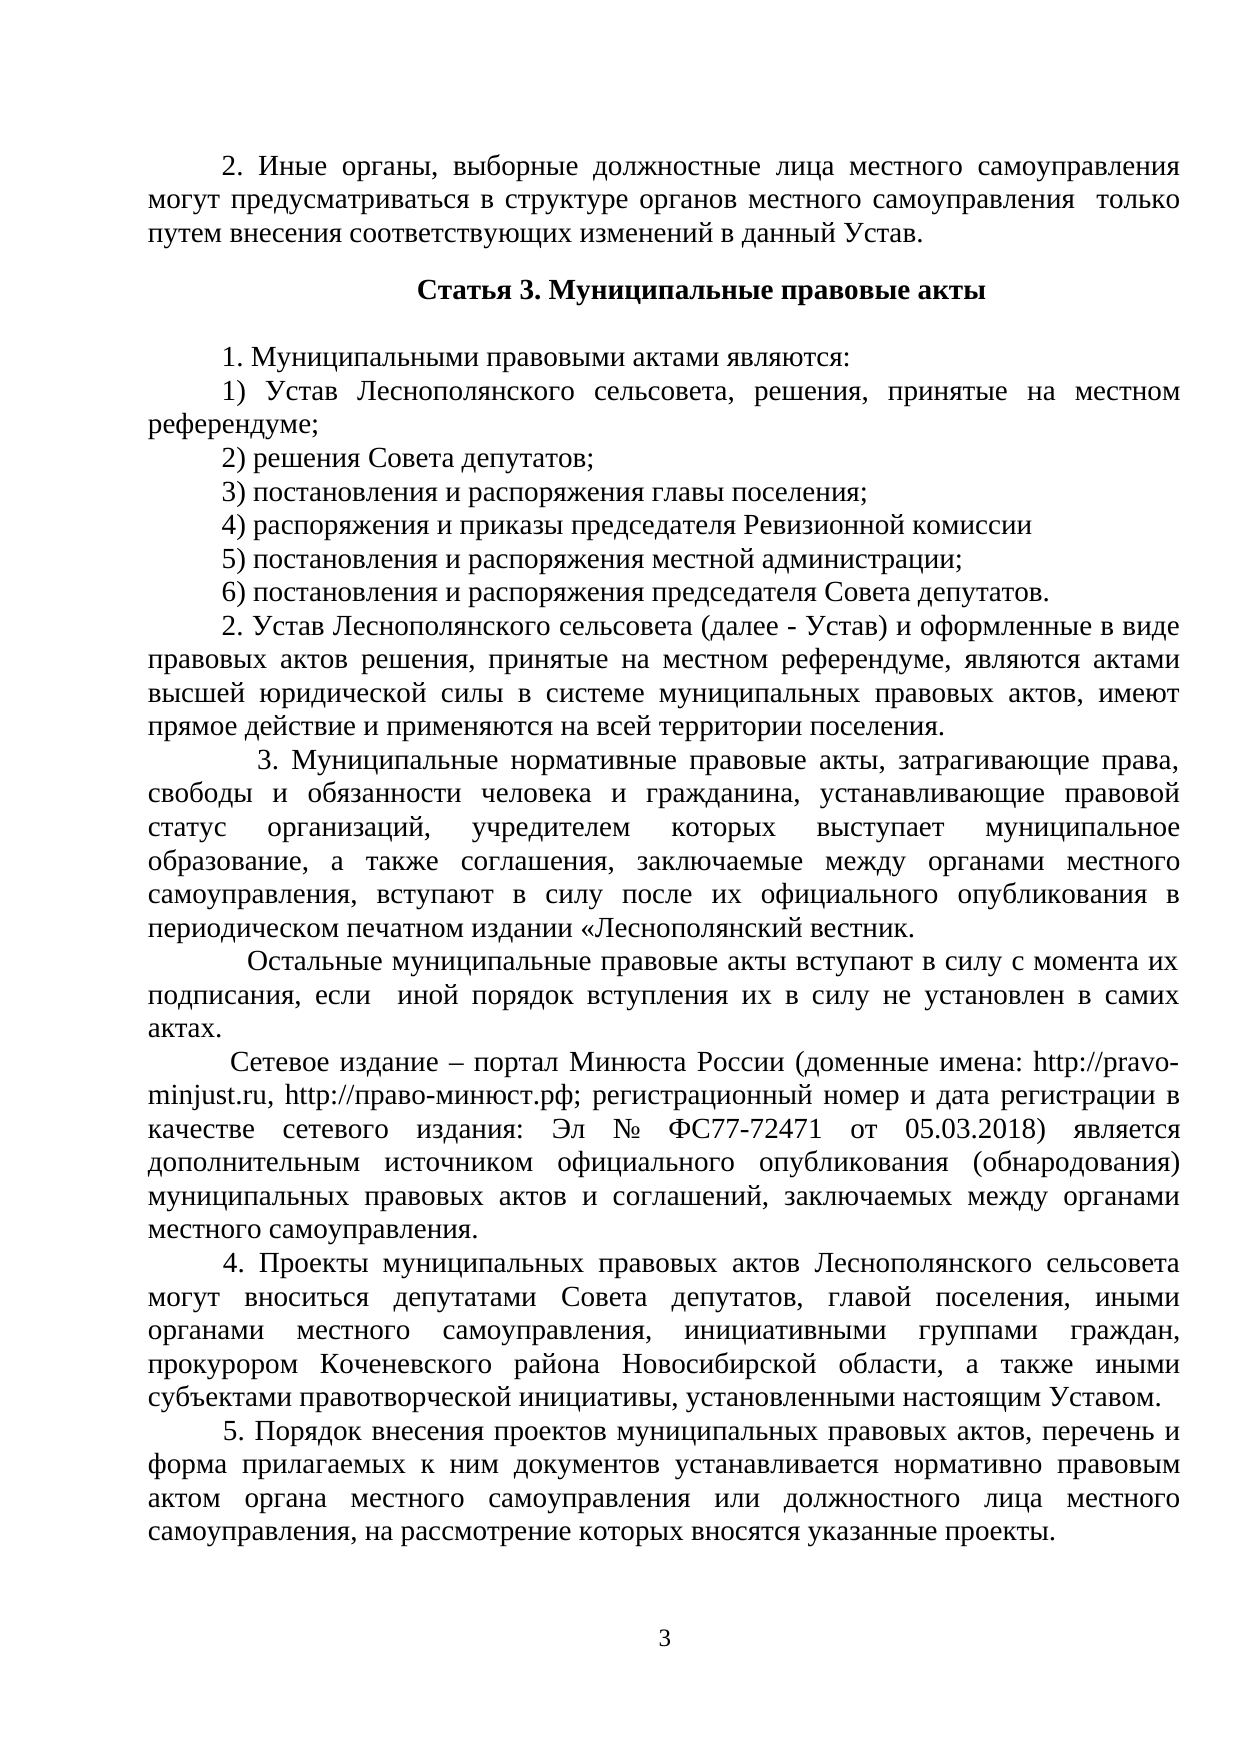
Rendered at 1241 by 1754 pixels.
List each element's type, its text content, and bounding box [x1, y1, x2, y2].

text 4) распоряжения и приказы председателя Ревизионной комиссии [148, 507, 1181, 541]
text Сетевое издание – портал Минюста России (доменные имена: http://pravo-minjust.ru, http://право-минюст.рф; регистрационный номер и дата регистрации в качестве сетевого издания: Эл № ФС77-72471 от 05.03.2018) является дополнительным источником официального опубликования (обнародования) муниципальных правовых актов и соглашений, заключаемых между органами местного самоуправления. [148, 1044, 1181, 1245]
text 2) решения Совета депутатов; [148, 440, 1181, 474]
text 1) Устав Леснополянского сельсовета, решения, принятые на местном референдуме; [148, 373, 1181, 440]
text Остальные муниципальные правовые акты вступают в силу с момента их подписания, если иной порядок вступления их в силу не установлен в самих актах. [148, 943, 1181, 1044]
text 2. Устав Леснополянского сельсовета (далее - Устав) и оформленные в виде правовых актов решения, принятые на местном референдуме, являются актами высшей юридической силы в системе муниципальных правовых актов, имеют прямое действие и применяются на всей территории поселения. [148, 608, 1181, 742]
text Статья 3. Муниципальные правовые акты [148, 272, 1181, 306]
text 5) постановления и распоряжения местной администрации; [148, 541, 1181, 574]
text 1. Муниципальными правовыми актами являются: [148, 339, 1181, 373]
text 2. Иные органы, выборные должностные лица местного самоуправления могут предусматриваться в структуре органов местного самоуправления только путем внесения соответствующих изменений в данный Устав. [148, 148, 1181, 248]
text 3. Муниципальные нормативные правовые акты, затрагивающие права, свободы и обязанности человека и гражданина, устанавливающие правовой статус организаций, учредителем которых выступает муниципальное образование, а также соглашения, заключаемые между органами местного самоуправления, вступают в силу после их официального опубликования в периодическом печатном издании «Леснополянский вестник. [148, 742, 1181, 943]
text 3) постановления и распоряжения главы поселения; [148, 474, 1181, 507]
text 6) постановления и распоряжения председателя Совета депутатов. [148, 574, 1181, 608]
text 4. Проекты муниципальных правовых актов Леснополянского сельсовета могут вноситься депутатами Совета депутатов, главой поселения, иными органами местного самоуправления, инициативными группами граждан, прокурором Коченевского района Новосибирской области, а также иными субъектами правотворческой инициативы, установленными настоящим Уставом. [148, 1245, 1181, 1413]
text 5. Порядок внесения проектов муниципальных правовых актов, перечень и форма прилагаемых к ним документов устанавливается нормативно правовым актом органа местного самоуправления или должностного лица местного самоуправления, на рассмотрение которых вносятся указанные проекты. [148, 1413, 1181, 1547]
